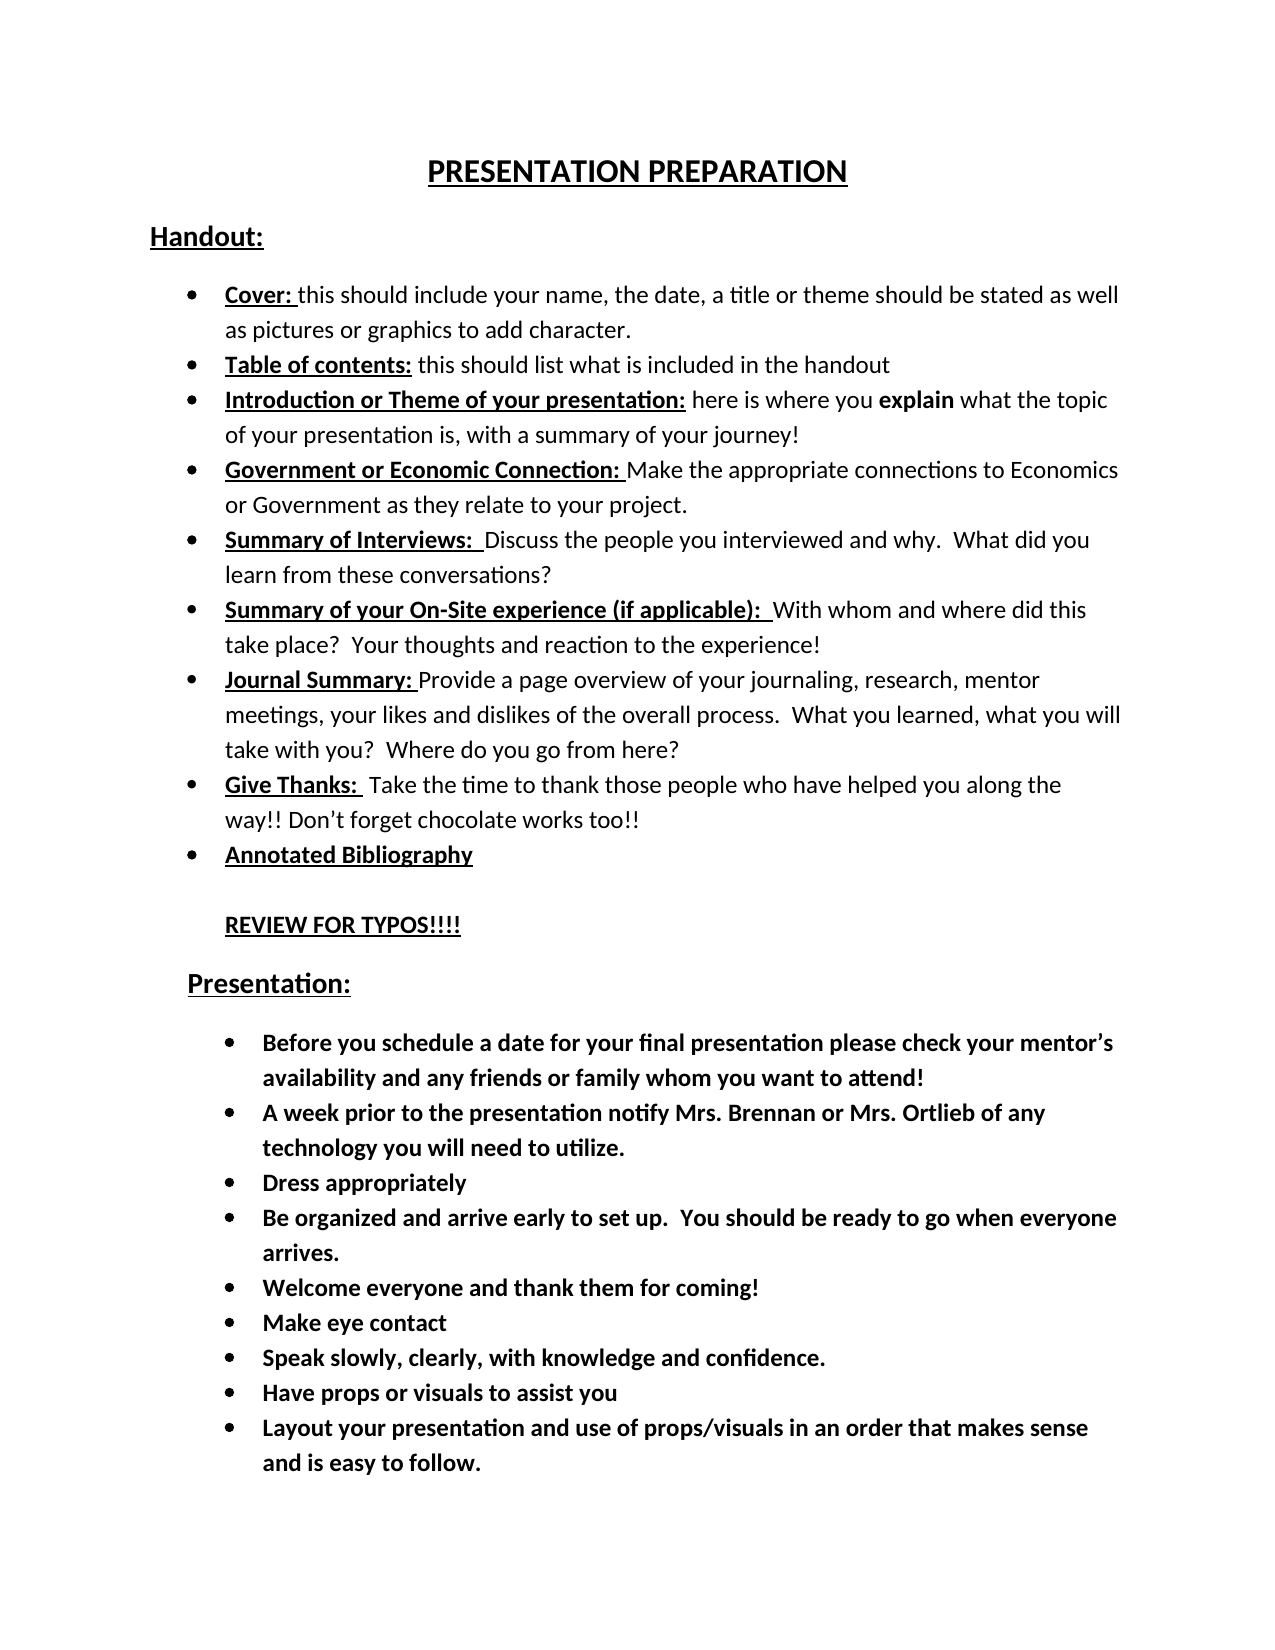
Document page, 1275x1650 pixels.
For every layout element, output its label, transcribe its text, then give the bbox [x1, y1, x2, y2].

list Give Thanks: Take the time to thank those people who have helped you along the way!! Don’t forget chocolate works too!! [187, 769, 1125, 835]
list Introduction or Theme of your presentation: here is where you explain what the topic of your presentation is, with a summary of your journey! [187, 384, 1125, 450]
list Journal Summary: Provide a page overview of your journaling, research, mentor meetings, your likes and dislikes of the overall process. What you learned, what you will take with you? Where do you go from here? [187, 664, 1125, 765]
list Have props or visuals to assist you [225, 1377, 1125, 1407]
list Dress appropriately [225, 1167, 1125, 1197]
list Summary of your On-Site experience (if applicable): With whom and where did this take place? Your thoughts and reaction to the experience! [187, 594, 1125, 660]
list Cover: this should include your name, the date, a title or theme should be stated as well as pictures or graphics to add character. [187, 279, 1125, 345]
list A week prior to the presentation notify Mrs. Brennan or Mrs. Ortlieb of any technology you will need to utilize. [225, 1097, 1125, 1162]
list Summary of Interviews: Discuss the people you interviewed and why. What did you learn from these conversations? [187, 524, 1125, 590]
list Be organized and arrive early to set up. You should be ready to go when everyone arrives. [225, 1202, 1125, 1267]
list Before you schedule a date for your final presentation please check your mentor’s availability and any friends or family whom you want to attend! [225, 1027, 1125, 1092]
list Annotated Bibliography [187, 839, 1125, 870]
text Presentation: [187, 965, 1125, 1001]
list Make eye contact [225, 1307, 1125, 1337]
list Welcome everyone and thank them for coming! [225, 1272, 1125, 1302]
list Speak slowly, clearly, with knowledge and confidence. [225, 1342, 1125, 1372]
list Table of contents: this should list what is included in the handout [187, 349, 1125, 380]
list Layout your presentation and use of props/visuals in an order that makes sense and is easy to follow. [225, 1412, 1125, 1477]
list REVIEW FOR TYPOS!!!! [225, 909, 1125, 940]
text PRESENTATION PREPARATION [150, 150, 1125, 191]
list Government or Economic Connection: Make the appropriate connections to Economics or Government as they relate to your project. [187, 454, 1125, 520]
text Handout: [150, 218, 1125, 253]
